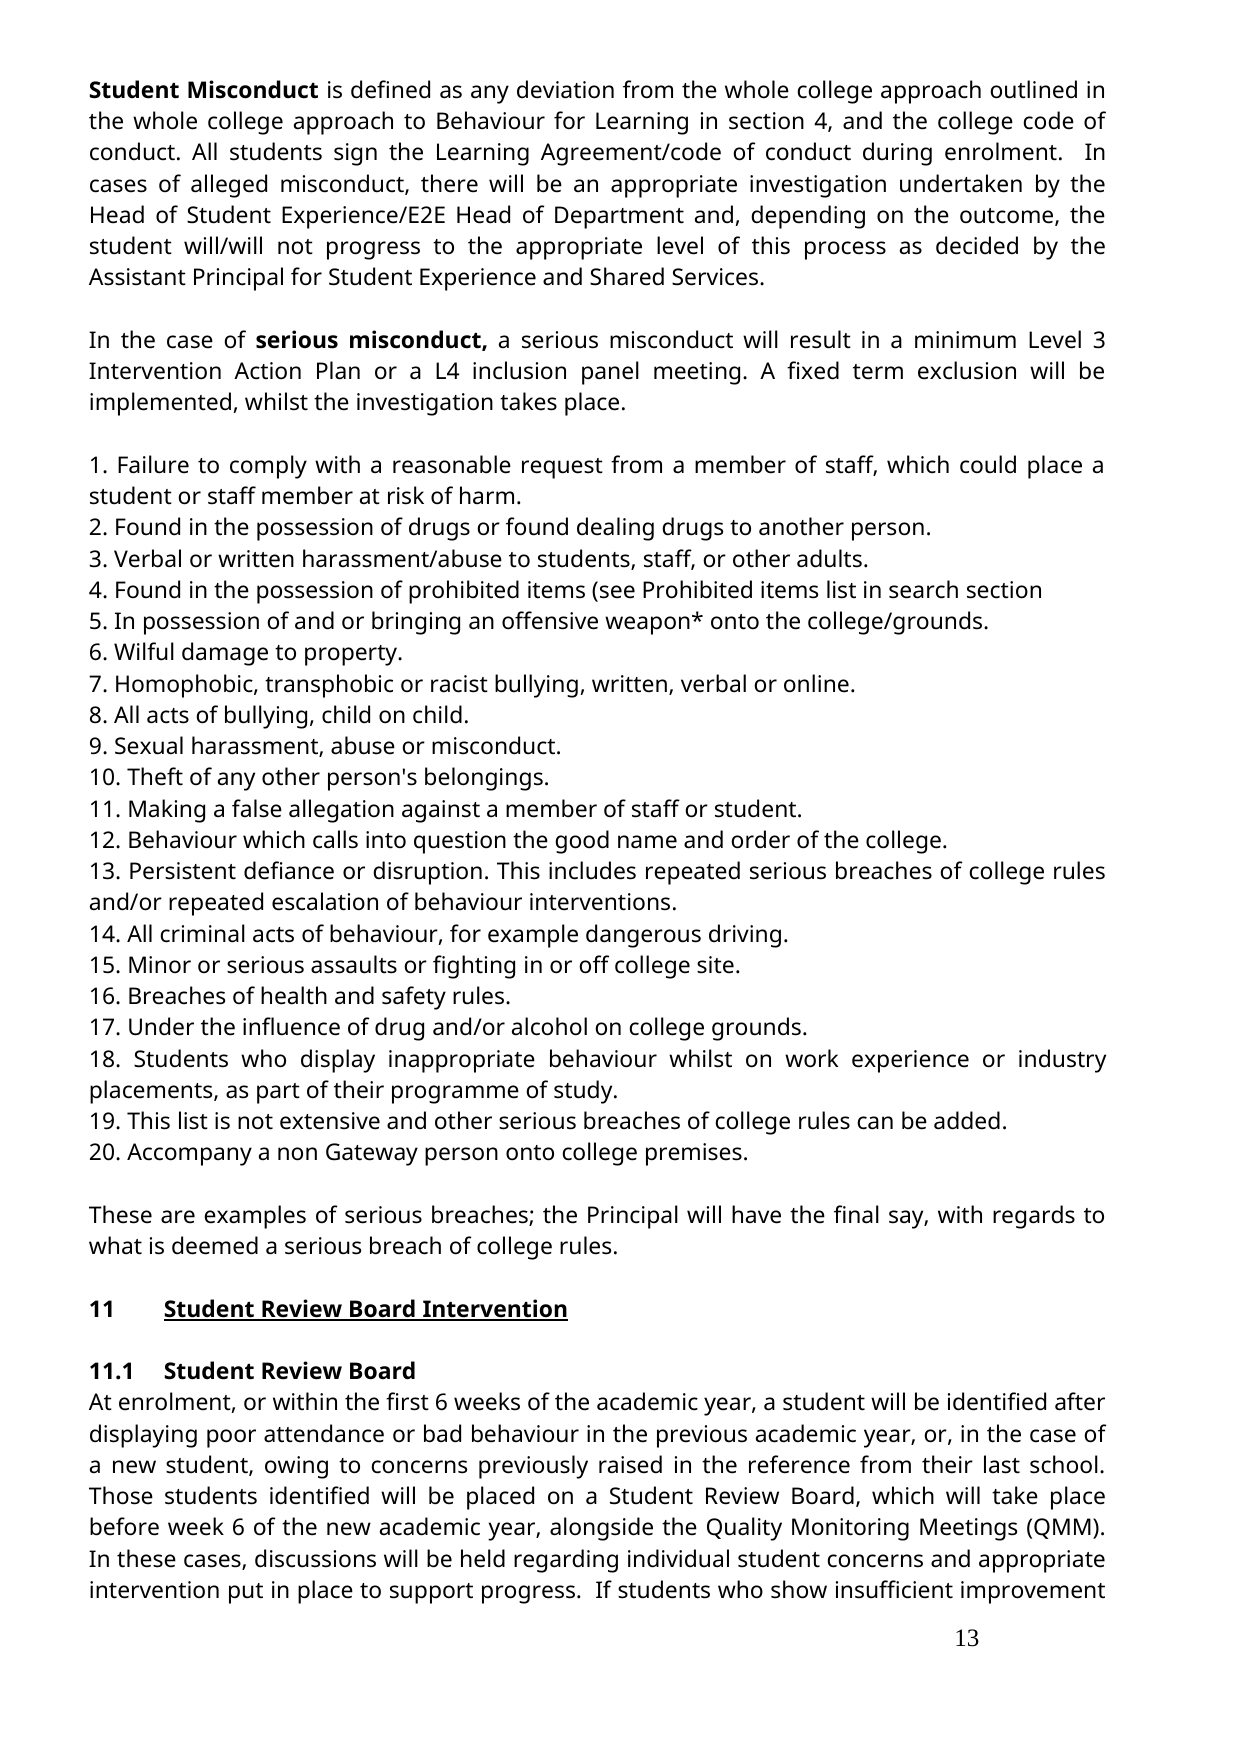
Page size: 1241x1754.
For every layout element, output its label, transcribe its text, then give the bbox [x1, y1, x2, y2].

text 15. Minor or serious assaults or fighting in or off college site. [89, 949, 1107, 980]
text 18. Students who display inappropriate behaviour whilst on work experience or industry placements, as part of their programme of study. [89, 1043, 1107, 1105]
text 6. Wilful damage to property. [89, 636, 1107, 668]
text Student Misconduct is defined as any deviation from the whole college approach outlined in the whole college approach to Behaviour for Learning in section 4, and the college code of conduct. All students sign the Learning Agreement/code of conduct during enrolment. In cases of alleged misconduct, there will be an appropriate investigation undertaken by the Head of Student Experience/E2E Head of Department and, depending on the outcome, the student will/will not progress to the appropriate level of this process as decided by the Assistant Principal for Student Experience and Shared Services. [89, 74, 1107, 293]
text 19. This list is not extensive and other serious breaches of college rules can be added. [89, 1105, 1107, 1136]
text 7. Homophobic, transphobic or racist bullying, written, verbal or online. [89, 668, 1107, 699]
text 10. Theft of any other person's belongings. [89, 761, 1107, 793]
text 3. Verbal or written harassment/abuse to students, staff, or other adults. [89, 543, 1107, 574]
text 17. Under the influence of drug and/or alcohol on college grounds. [89, 1011, 1107, 1043]
text 9. Sexual harassment, abuse or misconduct. [89, 730, 1107, 761]
text 2. Found in the possession of drugs or found dealing drugs to another person. [89, 511, 1107, 543]
text 5. In possession of and or bringing an offensive weapon* onto the college/grounds. [89, 605, 1107, 636]
text In the case of serious misconduct, a serious misconduct will result in a minimum Level 3 Intervention Action Plan or a L4 inclusion panel meeting. A fixed term exclusion will be implemented, whilst the investigation takes place. [89, 324, 1107, 418]
text 13. Persistent defiance or disruption. This includes repeated serious breaches of college rules and/or repeated escalation of behaviour interventions. [89, 855, 1107, 918]
text These are examples of serious breaches; the Principal will have the final say, with regards to what is deemed a serious breach of college rules. [89, 1199, 1107, 1261]
text 16. Breaches of health and safety rules. [89, 980, 1107, 1011]
text 11. Making a false allegation against a member of staff or student. [89, 793, 1107, 824]
text 11 Student Review Board Intervention [89, 1293, 1107, 1324]
text 8. All acts of bullying, child on child. [89, 699, 1107, 730]
text 1. Failure to comply with a reasonable request from a member of staff, which could place a student or staff member at risk of harm. [89, 449, 1107, 511]
text 4. Found in the possession of prohibited items (see Prohibited items list in search section [89, 574, 1107, 605]
text 11.1 Student Review Board [89, 1355, 1107, 1386]
text 12. Behaviour which calls into question the good name and order of the college. [89, 824, 1107, 855]
text 20. Accompany a non Gateway person onto college premises. [89, 1136, 1107, 1168]
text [89, 1386, 1107, 1605]
text 14. All criminal acts of behaviour, for example dangerous driving. [89, 918, 1107, 949]
